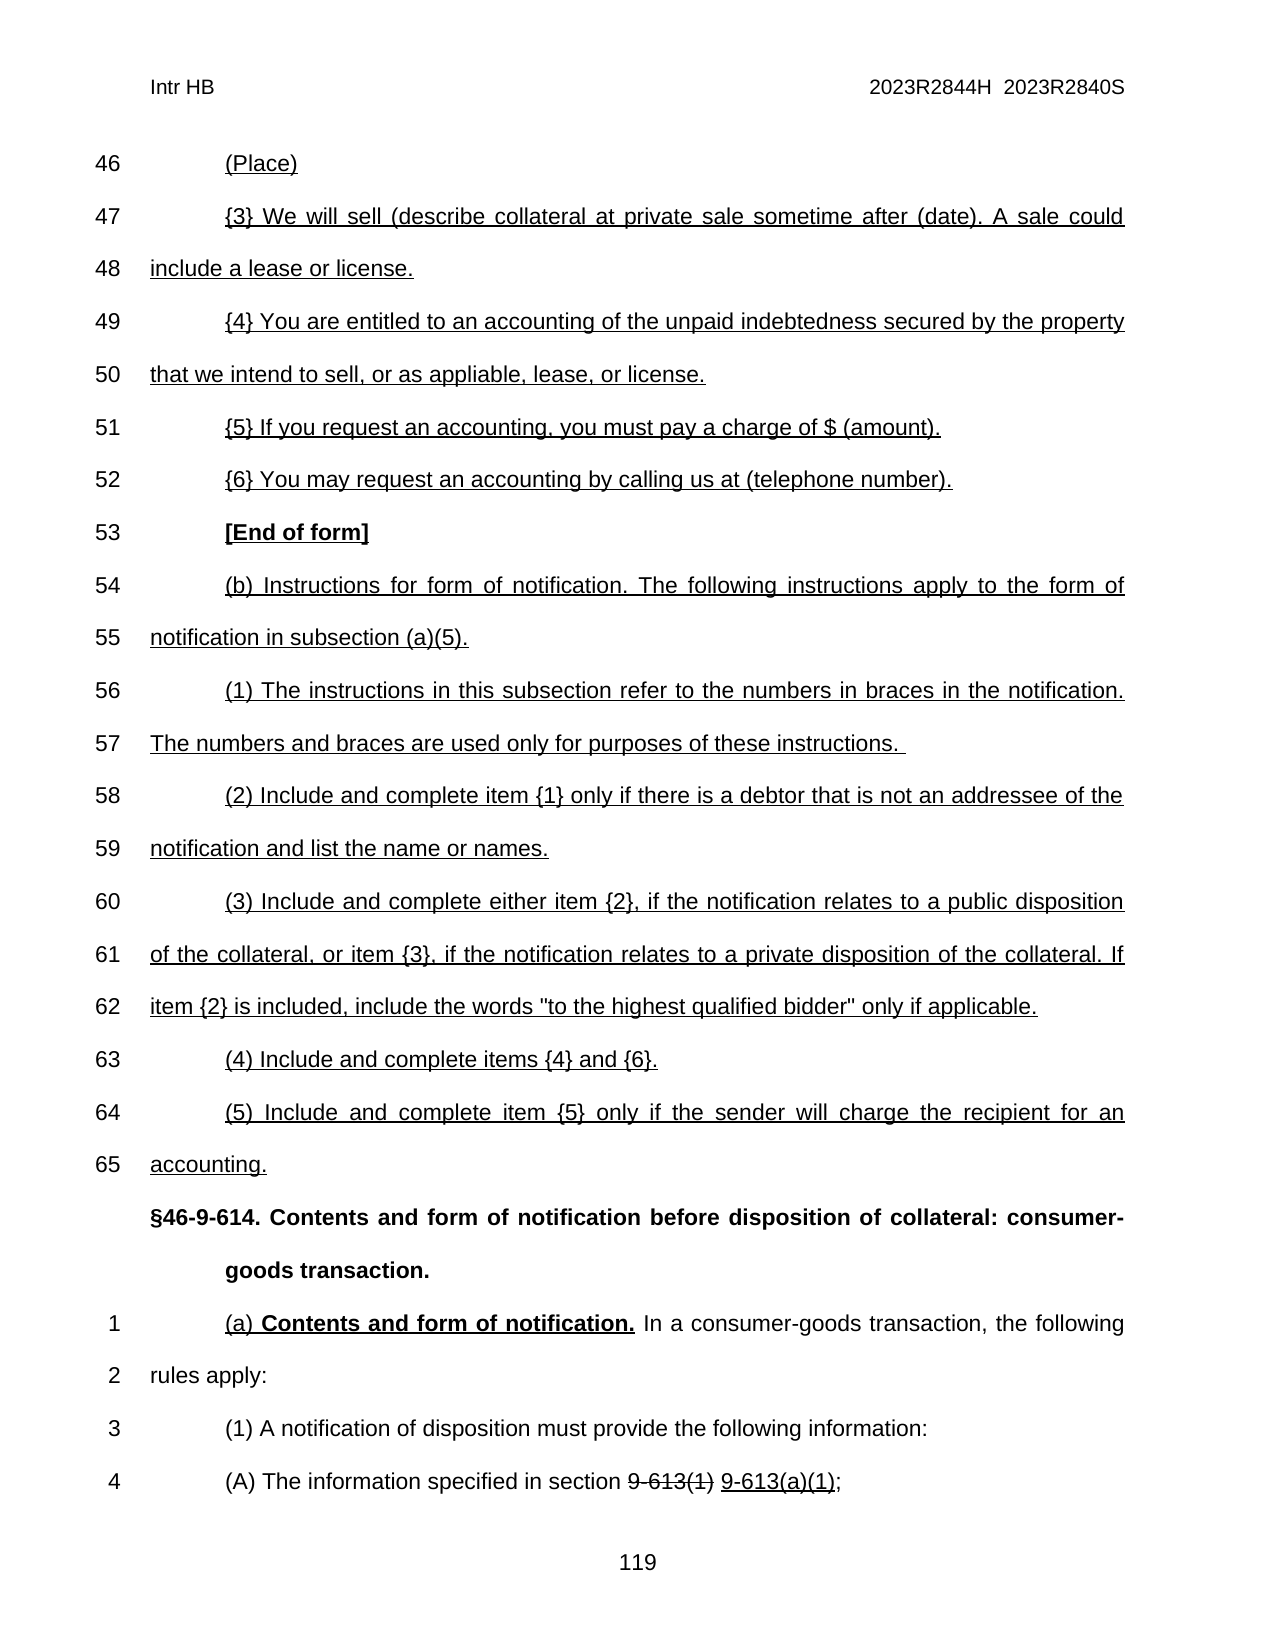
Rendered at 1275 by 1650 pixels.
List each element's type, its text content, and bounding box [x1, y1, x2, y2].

text {5} If you request an accounting, you must pay a charge of $ (amount). [150, 413, 1125, 440]
text (1) A notification of disposition must provide the following information: [150, 1415, 1125, 1441]
text (3) Include and complete either item {2}, if the notification relates to a public disposition of the collateral, or item {3}, if the notification relates to a private disposition of the collateral. If item {2} is included, include the words "to the highest qualified bidder" only if applicable. [150, 965, 1125, 1020]
text {4} You are entitled to an accounting of the unpaid indebtedness secured by the property that we intend to sell, or as appliable, lease, or license. [150, 308, 1125, 387]
text {3} We will sell (describe collateral at private sale sometime after (date). A sale could include a lease or license. [150, 203, 1125, 282]
text (4) Include and complete items {4} and {6}. [150, 1046, 1125, 1072]
text (2) Include and complete item {1} only if there is a debtor that is not an addressee of the notification and list the name or names. [150, 782, 1125, 862]
text (a) Contents and form of notification. In a consumer-goods transaction, the following rules apply: [150, 1309, 1125, 1389]
text (b) Instructions for form of notification. The following instructions apply to the form of notification in subsection (a)(5). [150, 572, 1125, 651]
text (5) Include and complete item {5} only if the sender will charge the recipient for an accounting. [150, 1099, 1125, 1178]
text (3) Include and complete either item {2}, if the notification relates to a public disposition of the collateral, or item {3}, if the notification relates to a private disposition of the collateral. If item {2} is included, include the words "to the highest qualified bidder" only if applicable. [150, 888, 1125, 963]
text {6} You may request an accounting by calling us at (telephone number). [150, 466, 1125, 493]
subtitle §46-9-614. Contents and form of notification before disposition of collateral: consumer-goods transaction. [150, 1204, 1125, 1283]
text (A) The information specified in section 9-613(1) 9-613(a)(1); [150, 1468, 1125, 1494]
text [End of form] [150, 519, 1125, 545]
text (1) The instructions in this subsection refer to the numbers in braces in the notification. The numbers and braces are used only for purposes of these instructions. [150, 677, 1125, 756]
text (Place) [150, 150, 1125, 176]
